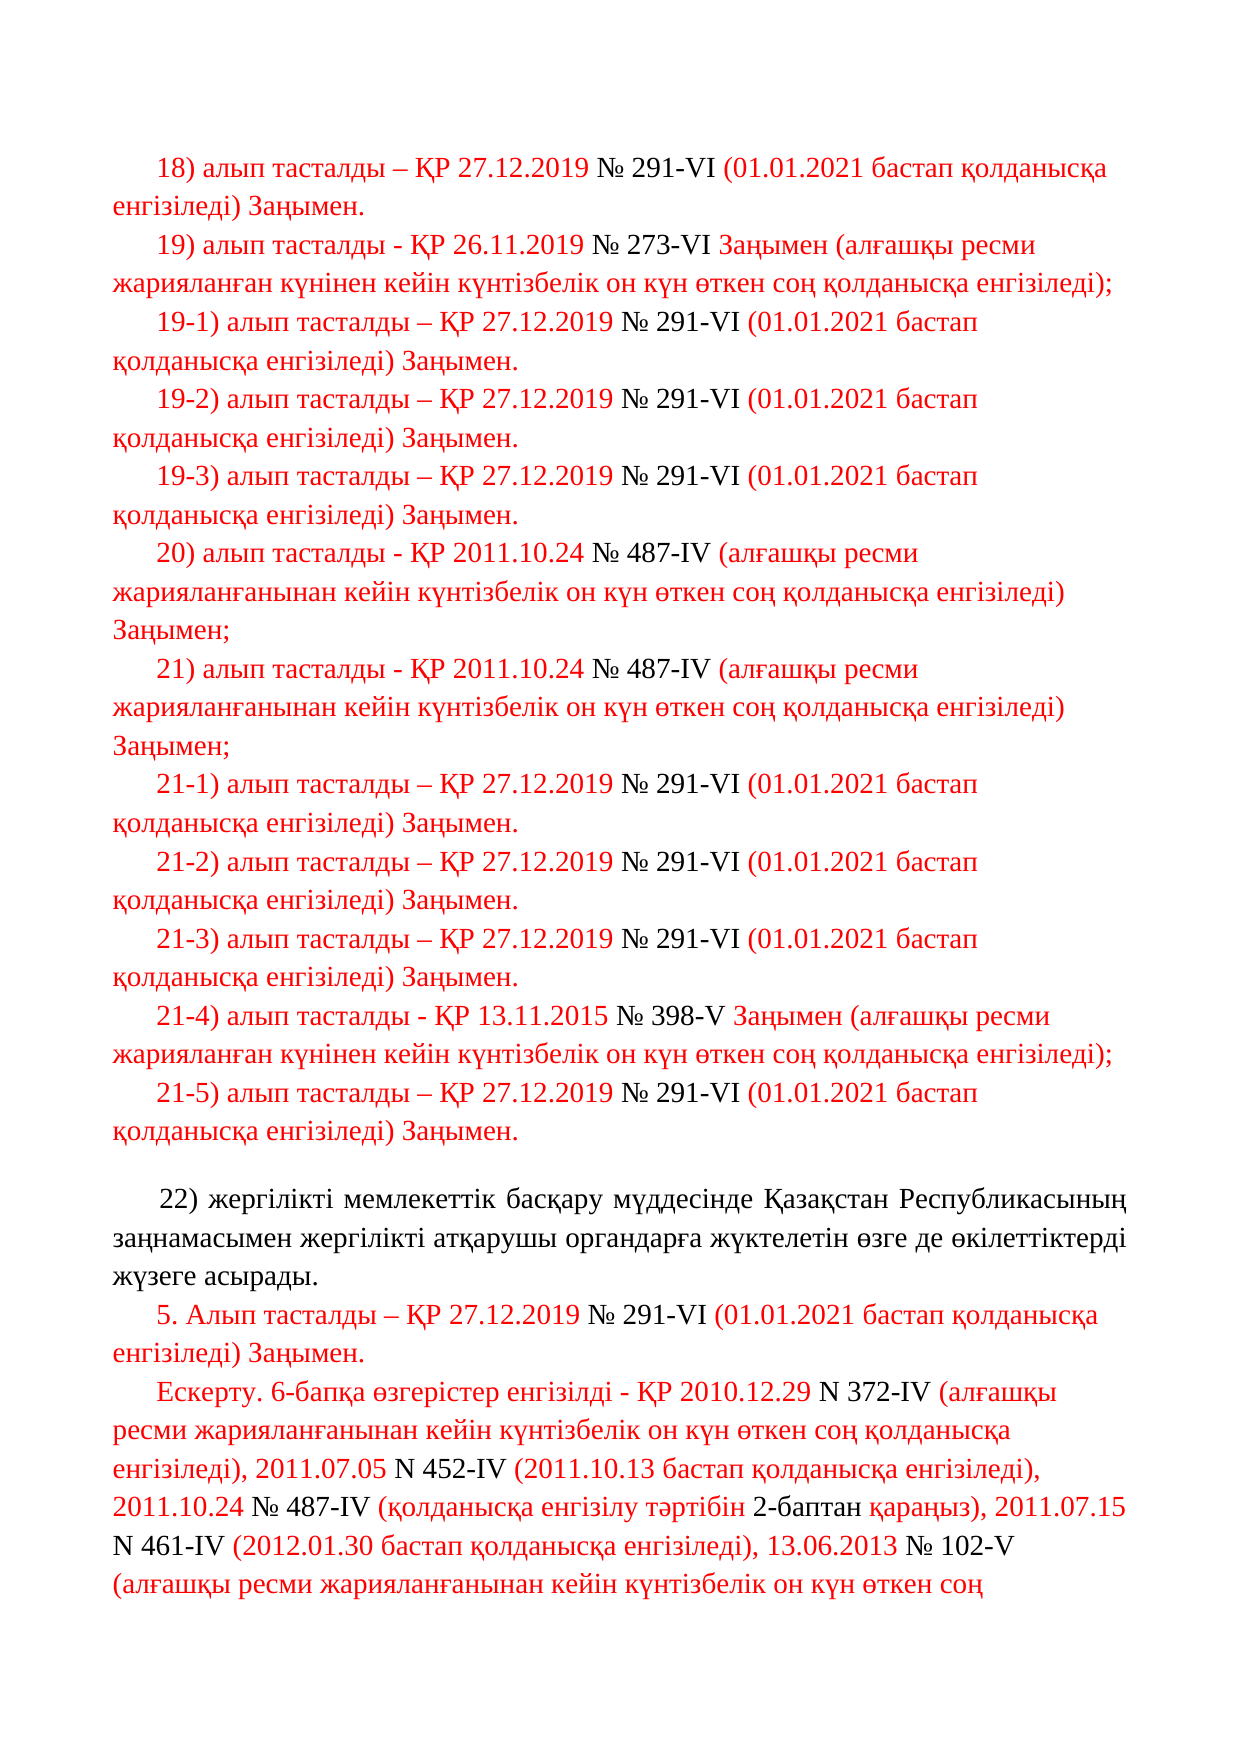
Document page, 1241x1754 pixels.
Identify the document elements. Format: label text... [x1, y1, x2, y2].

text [112, 1297, 1128, 1600]
text 22) жергілікті мемлекеттік басқару мүддесінде Қазақстан Республикасының заңнамасымен жергілікті атқарушы органдарға жүктелетін өзге де өкілеттіктерді жүзеге асырады. [112, 1181, 1128, 1292]
text 18) алып тасталды – ҚР 27.12.2019 № 291-VІ (01.01.2021 бастап қолданысқа енгізіледі) Заңымен. 19) алып тасталды - ҚР 26.11.2019 № 273-VI Заңымен (алғашқы ресми жарияланған күнінен кейін күнтізбелік он күн өткен соң қолданысқа енгізіледі); 19-1) алып тасталды – ҚР 27.12.2019 № 291-VІ (01.01.2021 бастап қолданысқа енгізіледі) Заңымен. 19-2) алып тасталды – ҚР 27.12.2019 № 291-VІ (01.01.2021 бастап қолданысқа енгізіледі) Заңымен. 19-3) алып тасталды – ҚР 27.12.2019 № 291-VІ (01.01.2021 бастап қолданысқа енгізіледі) Заңымен. 20) алып тасталды - ҚР 2011.10.24 № 487-ІV (алғашқы ресми жарияланғанынан кейін күнтiзбелiк он күн өткен соң қолданысқа енгiзiледi) Заңымен; 21) алып тасталды - ҚР 2011.10.24 № 487-ІV (алғашқы ресми жарияланғанынан кейін күнтiзбелiк он күн өткен соң қолданысқа енгiзiледi) Заңымен; 21-1) алып тасталды – ҚР 27.12.2019 № 291-VІ (01.01.2021 бастап қолданысқа енгізіледі) Заңымен. 21-2) алып тасталды – ҚР 27.12.2019 № 291-VІ (01.01.2021 бастап қолданысқа енгізіледі) Заңымен. 21-3) алып тасталды – ҚР 27.12.2019 № 291-VІ (01.01.2021 бастап қолданысқа енгізіледі) Заңымен. 21-4) алып тасталды - ҚР 13.11.2015 № 398-V Заңымен (алғашқы ресми жарияланған күнінен кейін күнтізбелік он күн өткен соң қолданысқа енгізіледі); 21-5) алып тасталды – ҚР 27.12.2019 № 291-VІ (01.01.2021 бастап қолданысқа енгізіледі) Заңымен. [112, 150, 1128, 1177]
